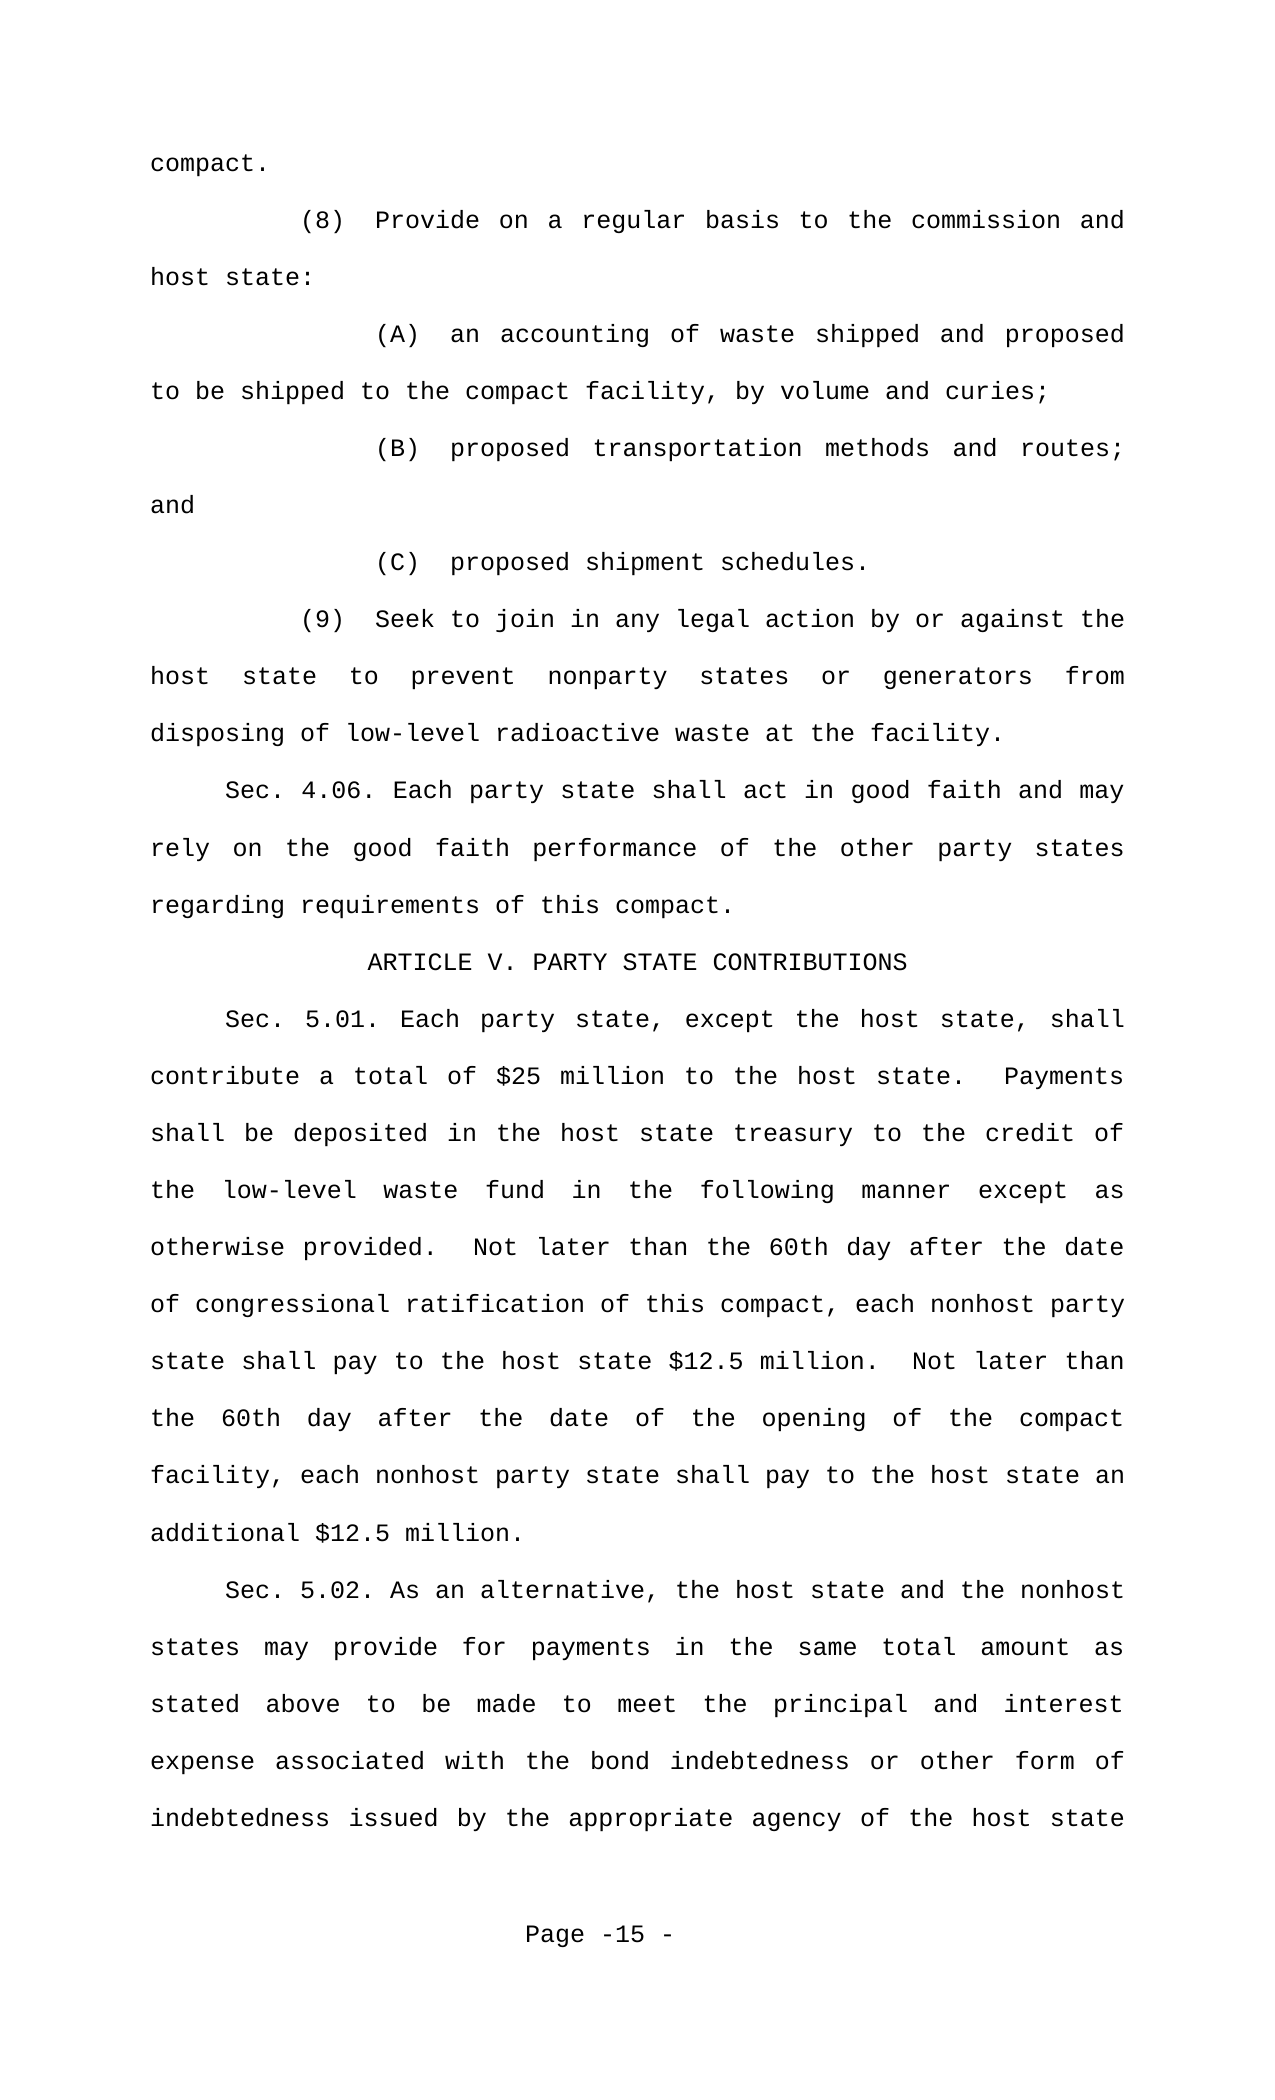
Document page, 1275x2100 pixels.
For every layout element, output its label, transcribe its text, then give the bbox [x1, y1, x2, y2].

text (C) proposed shipment schedules. [150, 549, 1125, 578]
text ARTICLE V. PARTY STATE CONTRIBUTIONS [150, 949, 1125, 978]
text (9) Seek to join in any legal action by or against the host state to prevent nonparty states or generators from disposing of low-level radioactive waste at the facility. [150, 607, 1125, 749]
text (A) an accounting of waste shipped and proposed to be shipped to the compact facility, by volume and curies; [150, 321, 1125, 407]
text (B) proposed transportation methods and routes; and [150, 435, 1125, 521]
text Sec. 5.01. Each party state, except the host state, shall contribute a total of $25 million to the host state. Payments shall be deposited in the host state treasury to the credit of the low-level waste fund in the following manner except as otherwise provided. Not later than the 60th day after the date of congressional ratification of this compact, each nonhost party state shall pay to the host state $12.5 million. Not later than the 60th day after the date of the opening of the compact facility, each nonhost party state shall pay to the host state an additional $12.5 million. [150, 1006, 1125, 1548]
text (8) Provide on a regular basis to the commission and host state: [150, 207, 1125, 293]
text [150, 150, 1125, 178]
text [150, 1577, 1125, 1834]
text Sec. 4.06. Each party state shall act in good faith and may rely on the good faith performance of the other party states regarding requirements of this compact. [150, 778, 1125, 921]
